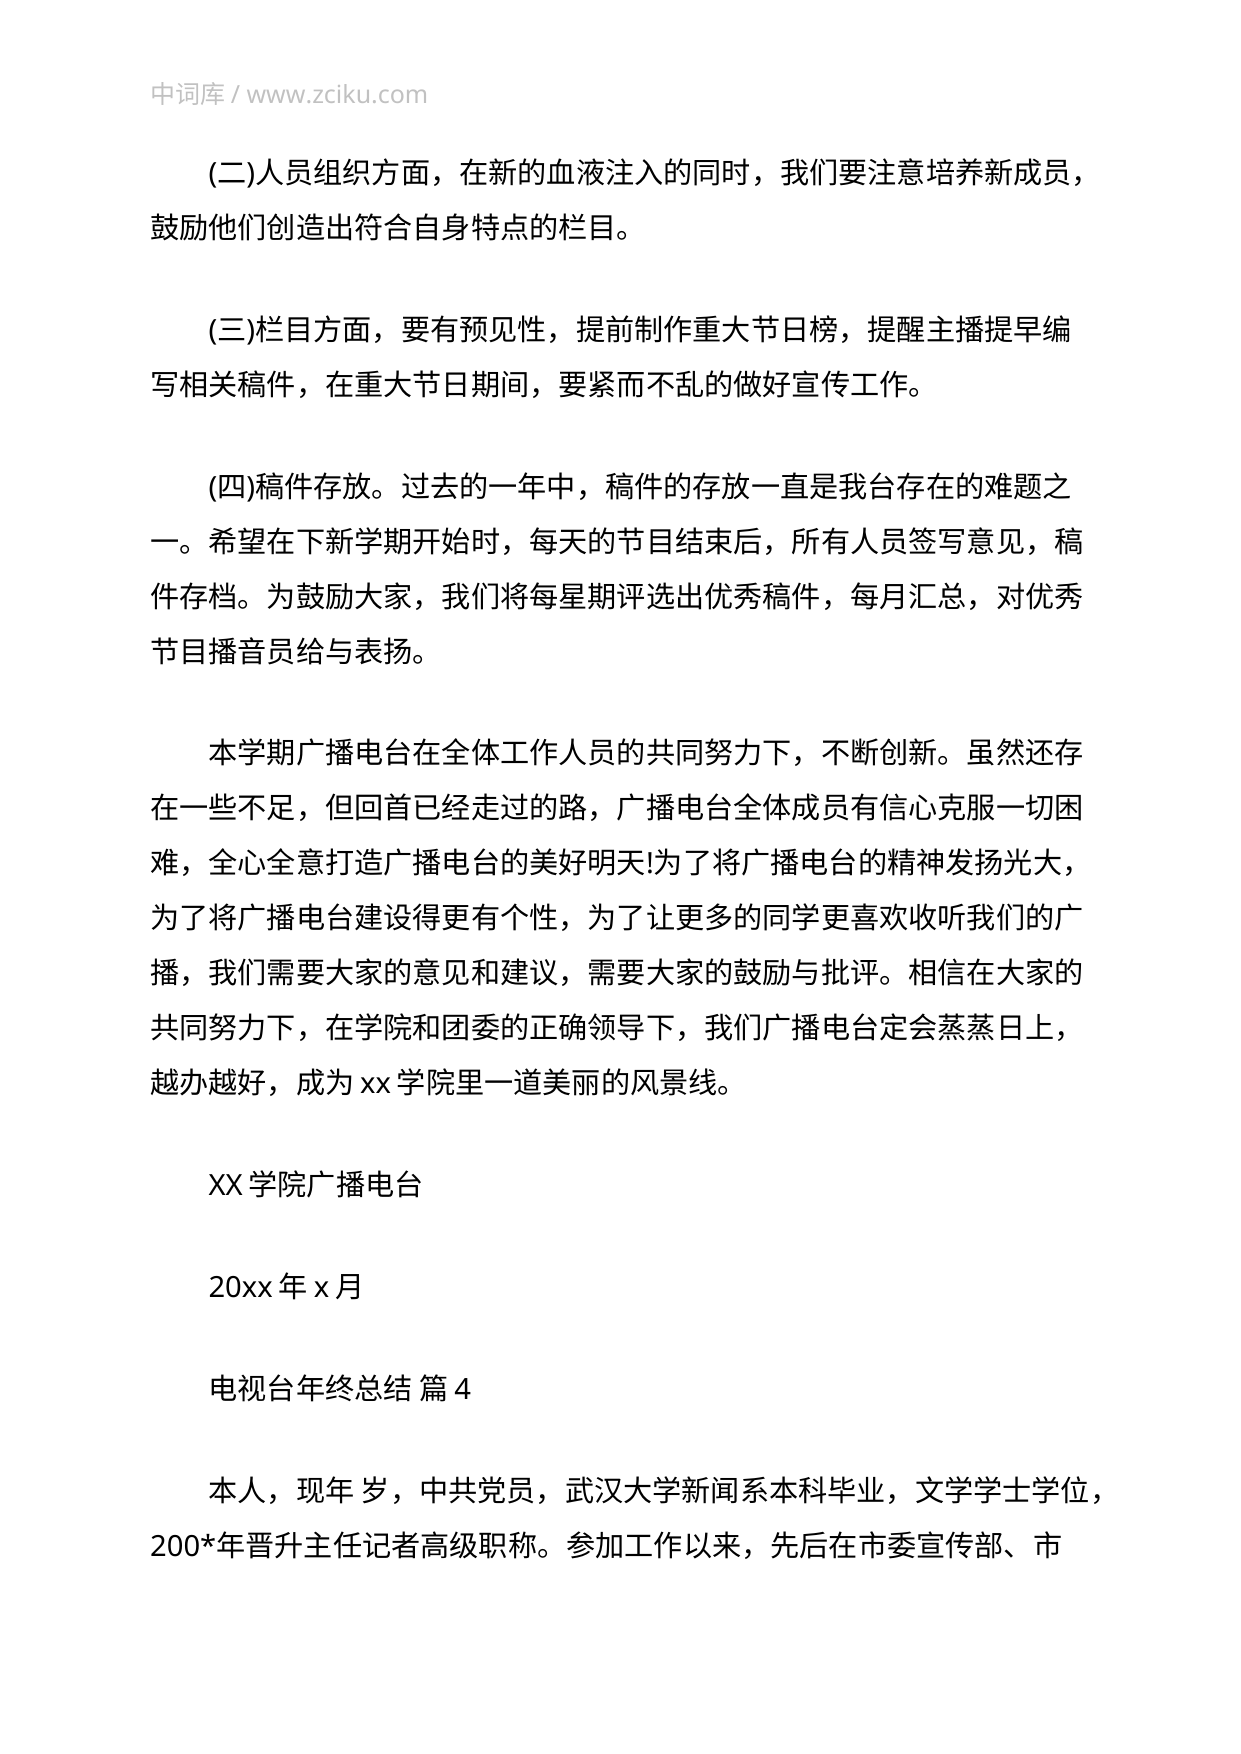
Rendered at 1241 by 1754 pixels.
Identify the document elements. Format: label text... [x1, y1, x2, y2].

text (二)人员组织方面，在新的血液注入的同时，我们要注意培养新成员，鼓励他们创造出符合自身特点的栏目。 [150, 150, 1090, 247]
text 本学期广播电台在全体工作人员的共同努力下，不断创新。虽然还存在一些不足，但回首已经走过的路，广播电台全体成员有信心克服一切困难，全心全意打造广播电台的美好明天!为了将广播电台的精神发扬光大，为了将广播电台建设得更有个性，为了让更多的同学更喜欢收听我们的广播，我们需要大家的意见和建议，需要大家的鼓励与批评。相信在大家的共同努力下，在学院和团委的正确领导下，我们广播电台定会蒸蒸日上，越办越好，成为xx学院里一道美丽的风景线。 [150, 730, 1090, 1102]
text (三)栏目方面，要有预见性，提前制作重大节日榜，提醒主播提早编写相关稿件，在重大节日期间，要紧而不乱的做好宣传工作。 [150, 307, 1090, 404]
text 电视台年终总结 篇4 [150, 1366, 1090, 1408]
text 20xx年x月 [150, 1263, 1090, 1306]
text (四)稿件存放。过去的一年中，稿件的存放一直是我台存在的难题之一。希望在下新学期开始时，每天的节目结束后，所有人员签写意见，稿件存档。为鼓励大家，我们将每星期评选出优秀稿件，每月汇总，对优秀节目播音员给与表扬。 [150, 463, 1090, 671]
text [150, 1467, 1090, 1565]
text XX学院广播电台 [150, 1162, 1090, 1204]
